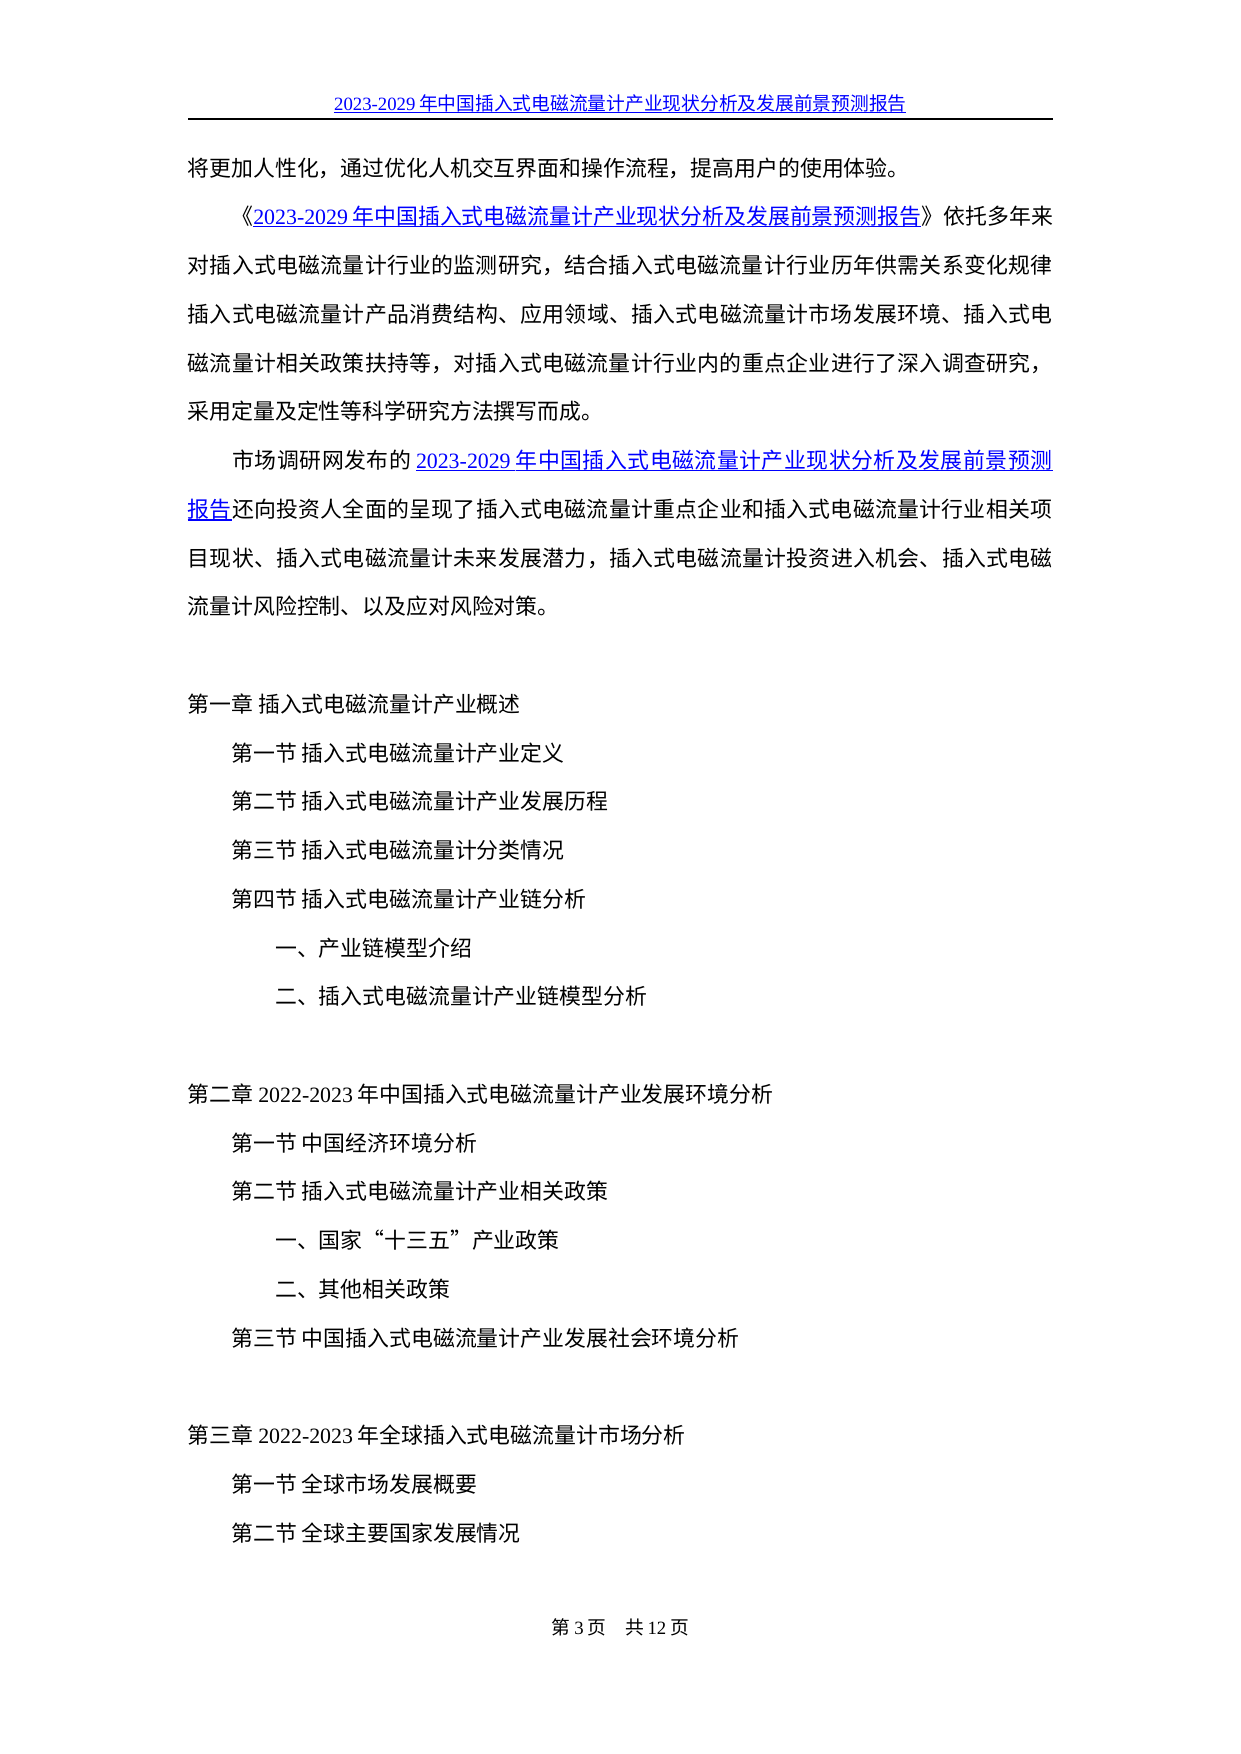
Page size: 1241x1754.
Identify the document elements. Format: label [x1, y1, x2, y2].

text [187, 150, 1053, 1548]
